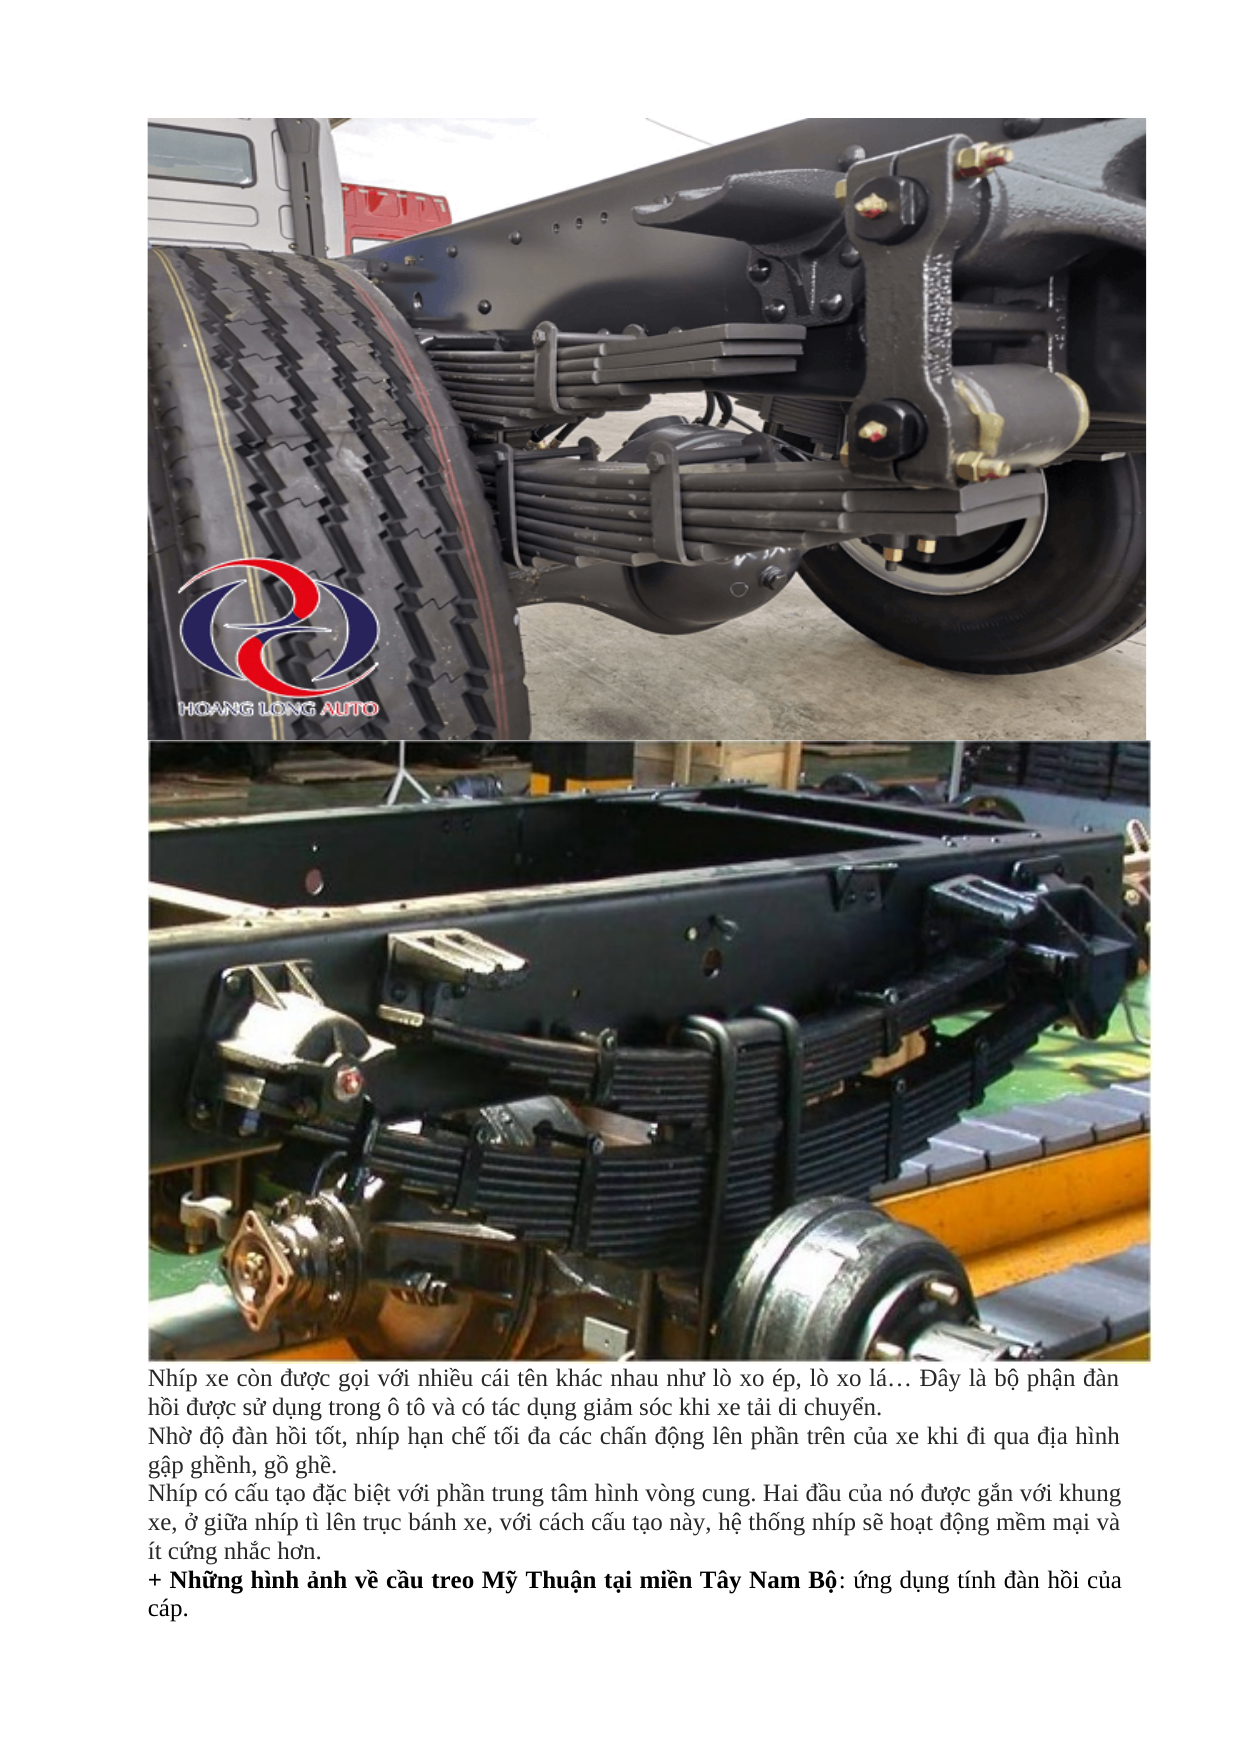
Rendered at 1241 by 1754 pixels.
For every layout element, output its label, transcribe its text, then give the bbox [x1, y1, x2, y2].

text Nhíp có cấu tạo đặc biệt với phần trung tâm hình vòng cung. Hai đầu của nó được gắn với khung xe, ở giữa nhíp tì lên trục bánh xe, với cách cấu tạo này, hệ thống nhíp sẽ hoạt động mềm mại và ít cứng nhắc hơn. [148, 1478, 1122, 1565]
text Nhíp xe còn được gọi với nhiều cái tên khác nhau như lò xo ép, lò xo lá… Đây là bộ phận đàn hồi được sử dụng trong ô tô và có tác dụng giảm sóc khi xe tải di chuyển. [148, 1364, 1122, 1421]
text Nhờ độ đàn hồi tốt, nhíp hạn chế tối đa các chấn động lên phần trên của xe khi đi qua địa hình gập ghềnh, gồ ghề. [148, 1421, 1122, 1478]
text + Những hình ảnh về cầu treo Mỹ Thuận tại miền Tây Nam Bộ: ứng dụng tính đàn hồi của cáp. [148, 1565, 1122, 1622]
picture [147, 118, 1153, 1364]
